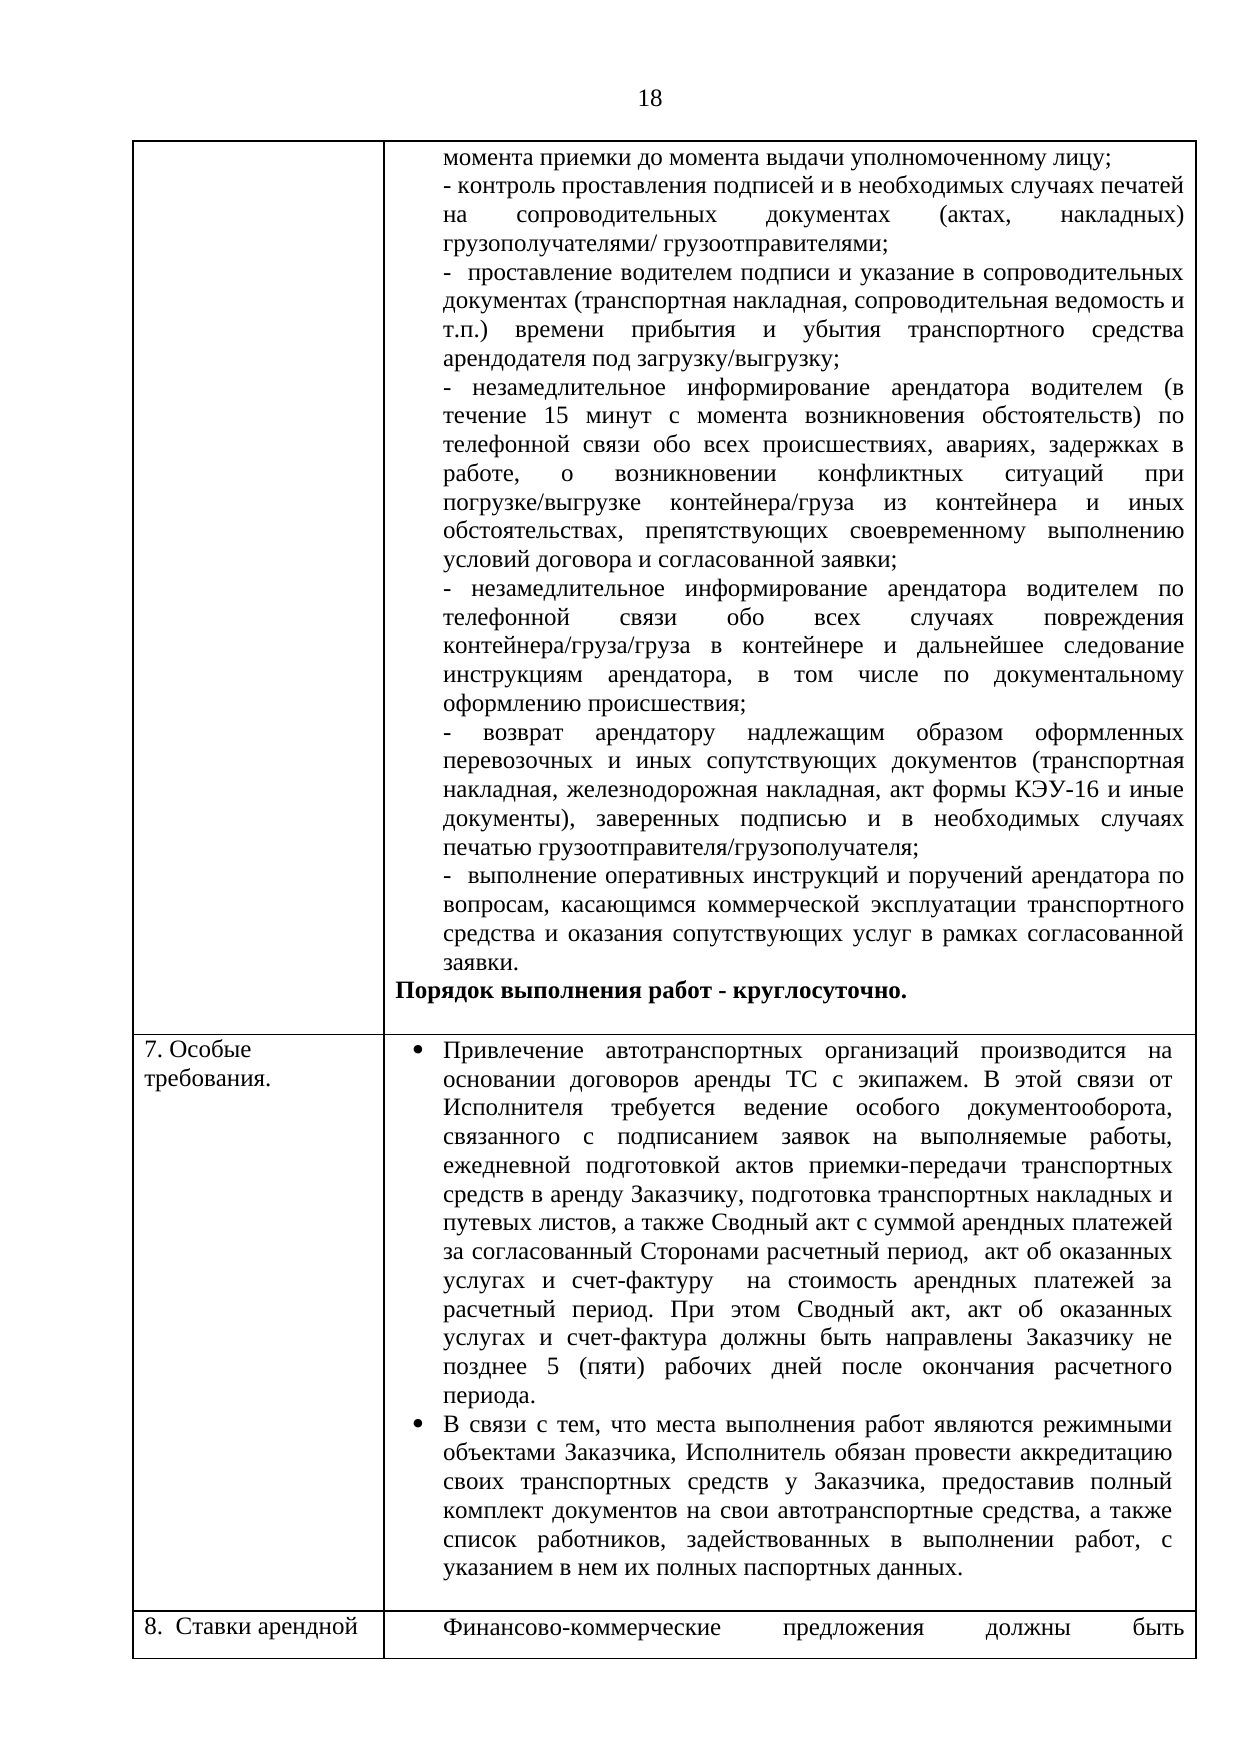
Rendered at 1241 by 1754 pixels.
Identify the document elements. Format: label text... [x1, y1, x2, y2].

table_cell Привлечение автотранспортных организаций производится на основании договоров аренды ТС с экипажем. В этой связи от Исполнителя требуется ведение особого документооборота, связанного с подписанием заявок на выполняемые работы, ежедневной подготовкой актов приемки-передачи транспортных средств в аренду Заказчику, подготовка транспортных накладных и путевых листов, а также Сводный акт с суммой арендных платежей за согласованный Сторонами расчетный период, акт об оказанных услугах и счет-фактуру на стоимость арендных платежей за расчетный период. При этом Сводный акт, акт об оказанных услугах и счет-фактура должны быть направлены Заказчику не позднее 5 (пяти) рабочих дней после окончания расчетного периода. В связи с тем, что места выполнения работ являются режимными объектами Заказчика, Исполнитель обязан провести аккредитацию своих транспортных средств у Заказчика, предоставив полный комплект документов на свои автотранспортные средства, а также список работников, задействованных в выполнении работ, с указанием в нем их полных паспортных данных. [385, 1035, 1195, 1610]
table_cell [385, 1612, 1195, 1657]
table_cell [134, 142, 383, 1033]
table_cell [134, 1612, 383, 1657]
table_cell 7. Особые требования. [134, 1035, 383, 1610]
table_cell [385, 142, 1195, 1033]
